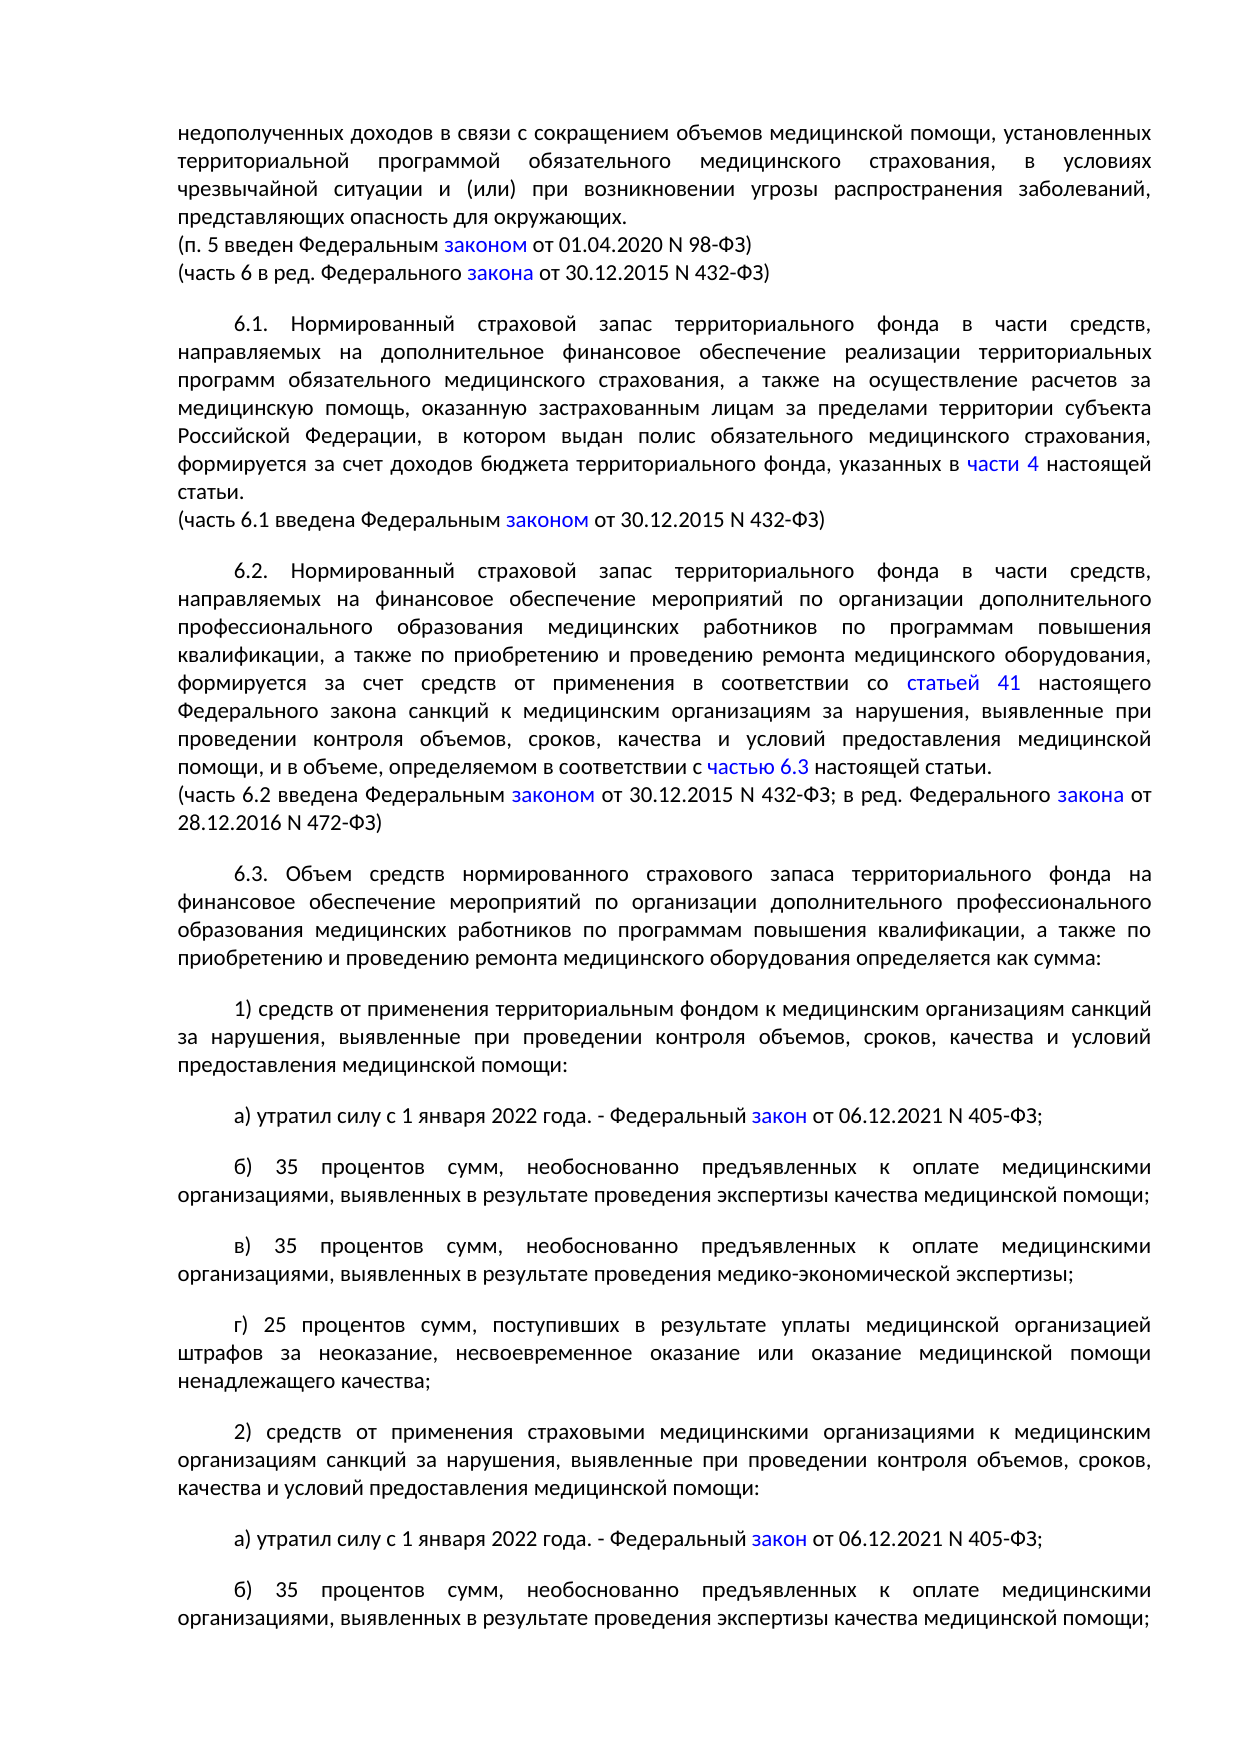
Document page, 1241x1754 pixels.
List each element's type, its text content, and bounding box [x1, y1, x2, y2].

text б) 35 процентов сумм, необоснованно предъявленных к оплате медицинскими организациями, выявленных в результате проведения экспертизы качества медицинской помощи; [177, 1152, 1152, 1208]
text 6.3. Объем средств нормированного страхового запаса территориального фонда на финансовое обеспечение мероприятий по организации дополнительного профессионального образования медицинских работников по программам повышения квалификации, а также по приобретению и проведению ремонта медицинского оборудования определяется как сумма: [177, 859, 1152, 971]
text а) утратил силу с 1 января 2022 года. - Федеральный закон от 06.12.2021 N 405-ФЗ; [177, 1524, 1152, 1552]
text 6.1. Нормированный страховой запас территориального фонда в части средств, направляемых на дополнительное финансовое обеспечение реализации территориальных программ обязательного медицинского страхования, а также на осуществление расчетов за медицинскую помощь, оказанную застрахованным лицам за пределами территории субъекта Российской Федерации, в котором выдан полис обязательного медицинского страхования, формируется за счет доходов бюджета территориального фонда, указанных в части 4 настоящей статьи. [177, 309, 1152, 505]
text а) утратил силу с 1 января 2022 года. - Федеральный закон от 06.12.2021 N 405-ФЗ; [177, 1101, 1152, 1129]
text (часть 6 в ред. Федерального закона от 30.12.2015 N 432-ФЗ) [177, 258, 1152, 286]
text 2) средств от применения страховыми медицинскими организациями к медицинским организациям санкций за нарушения, выявленные при проведении контроля объемов, сроков, качества и условий предоставления медицинской помощи: [177, 1417, 1152, 1501]
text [177, 118, 1152, 230]
text 1) средств от применения территориальным фондом к медицинским организациям санкций за нарушения, выявленные при проведении контроля объемов, сроков, качества и условий предоставления медицинской помощи: [177, 994, 1152, 1078]
text (п. 5 введен Федеральным законом от 01.04.2020 N 98-ФЗ) [177, 230, 1152, 258]
text (часть 6.1 введена Федеральным законом от 30.12.2015 N 432-ФЗ) [177, 505, 1152, 533]
text г) 25 процентов сумм, поступивших в результате уплаты медицинской организацией штрафов за неоказание, несвоевременное оказание или оказание медицинской помощи ненадлежащего качества; [177, 1310, 1152, 1394]
text 6.2. Нормированный страховой запас территориального фонда в части средств, направляемых на финансовое обеспечение мероприятий по организации дополнительного профессионального образования медицинских работников по программам повышения квалификации, а также по приобретению и проведению ремонта медицинского оборудования, формируется за счет средств от применения в соответствии со статьей 41 настоящего Федерального закона санкций к медицинским организациям за нарушения, выявленные при проведении контроля объемов, сроков, качества и условий предоставления медицинской помощи, и в объеме, определяемом в соответствии с частью 6.3 настоящей статьи. [177, 556, 1152, 780]
text б) 35 процентов сумм, необоснованно предъявленных к оплате медицинскими организациями, выявленных в результате проведения экспертизы качества медицинской помощи; [177, 1575, 1152, 1631]
text (часть 6.2 введена Федеральным законом от 30.12.2015 N 432-ФЗ; в ред. Федерального закона от 28.12.2016 N 472-ФЗ) [177, 780, 1152, 836]
